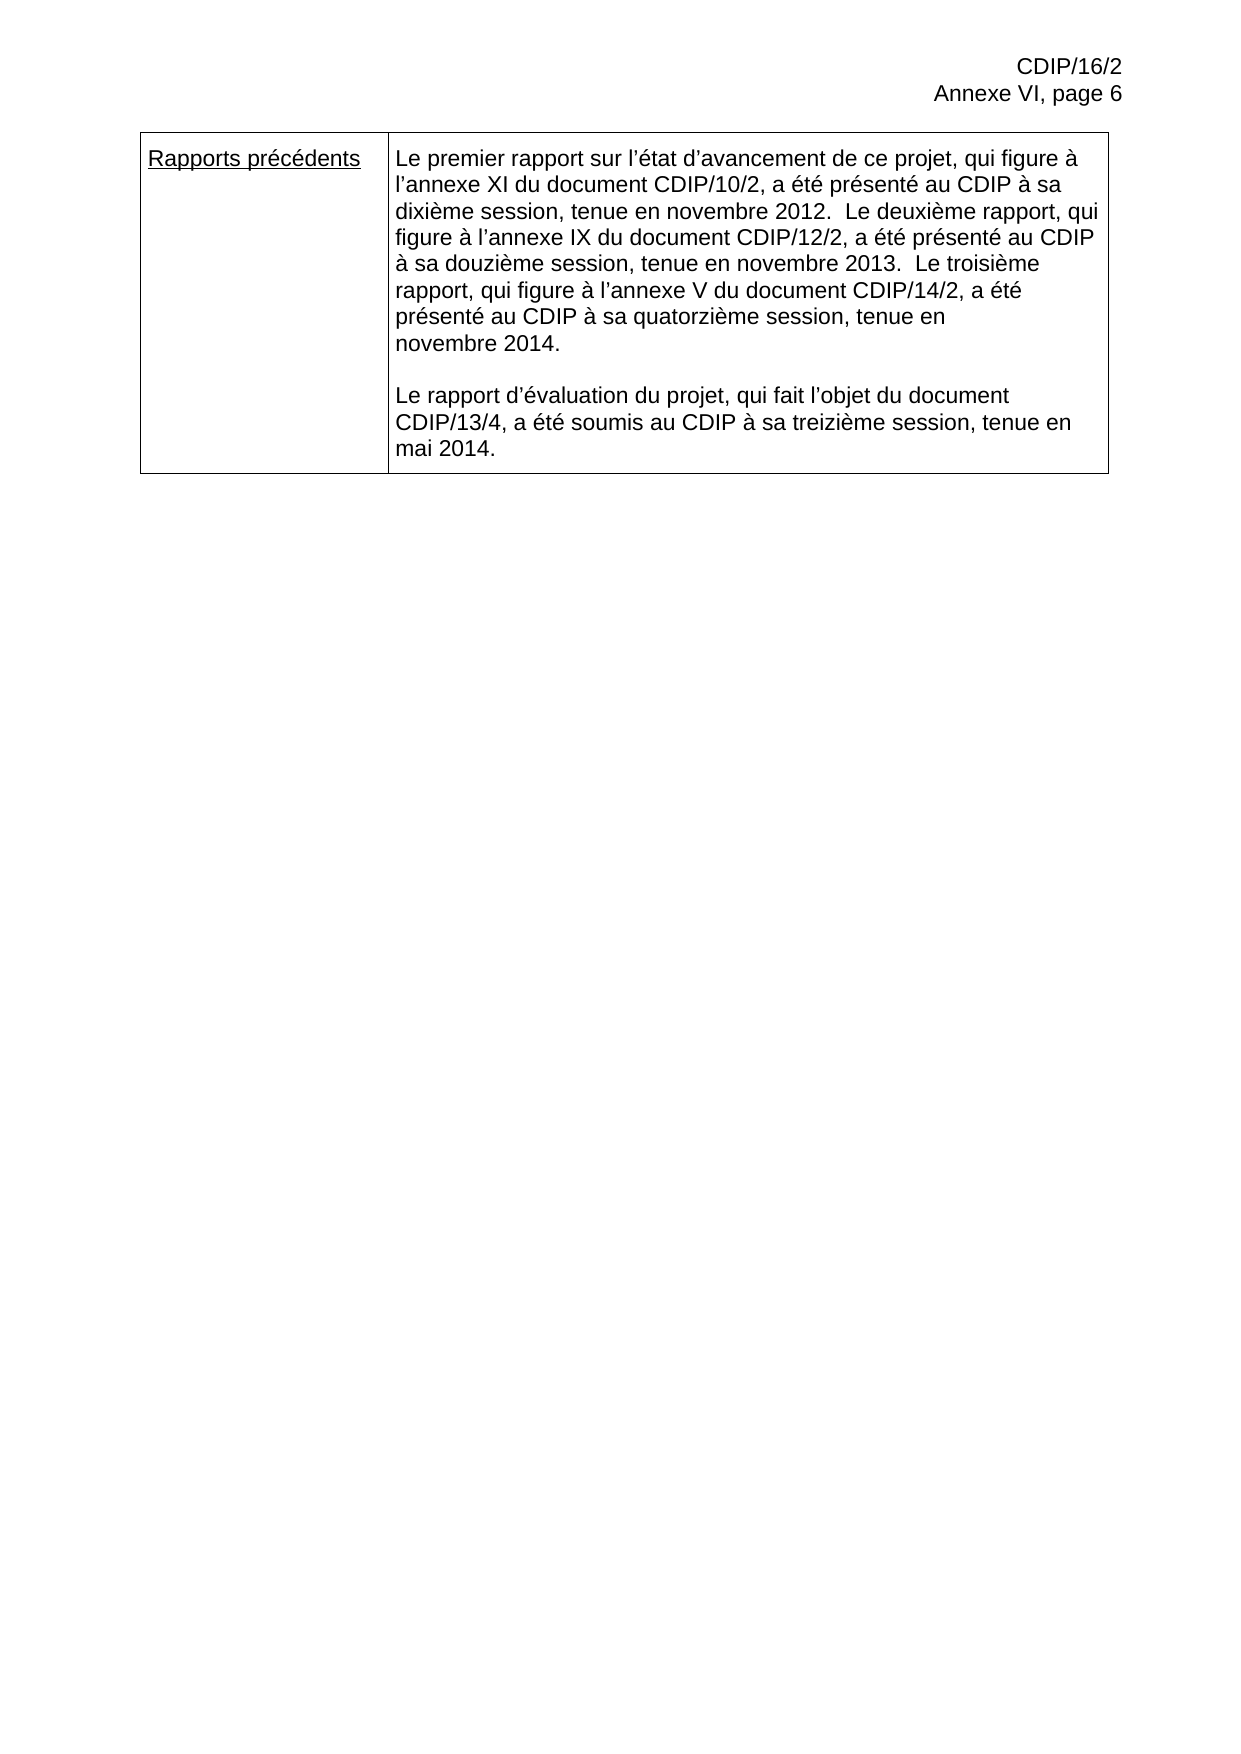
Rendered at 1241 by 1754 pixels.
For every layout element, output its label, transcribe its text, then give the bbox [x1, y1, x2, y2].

table_cell Rapports précédents [141, 133, 388, 473]
table_cell Le premier rapport sur l’état d’avancement de ce projet, qui figure à l’annexe XI du document CDIP/10/2, a été présenté au CDIP à sa dixième session, tenue en novembre 2012. Le deuxième rapport, qui figure à l’annexe IX du document CDIP/12/2, a été présenté au CDIP à sa douzième session, tenue en novembre 2013. Le troisième rapport, qui figure à l’annexe V du document CDIP/14/2, a été présenté au CDIP à sa quatorzième session, tenue en novembre 2014. Le rapport d’évaluation du projet, qui fait l’objet du document CDIP/13/4, a été soumis au CDIP à sa treizième session, tenue en mai 2014. [389, 133, 1108, 473]
